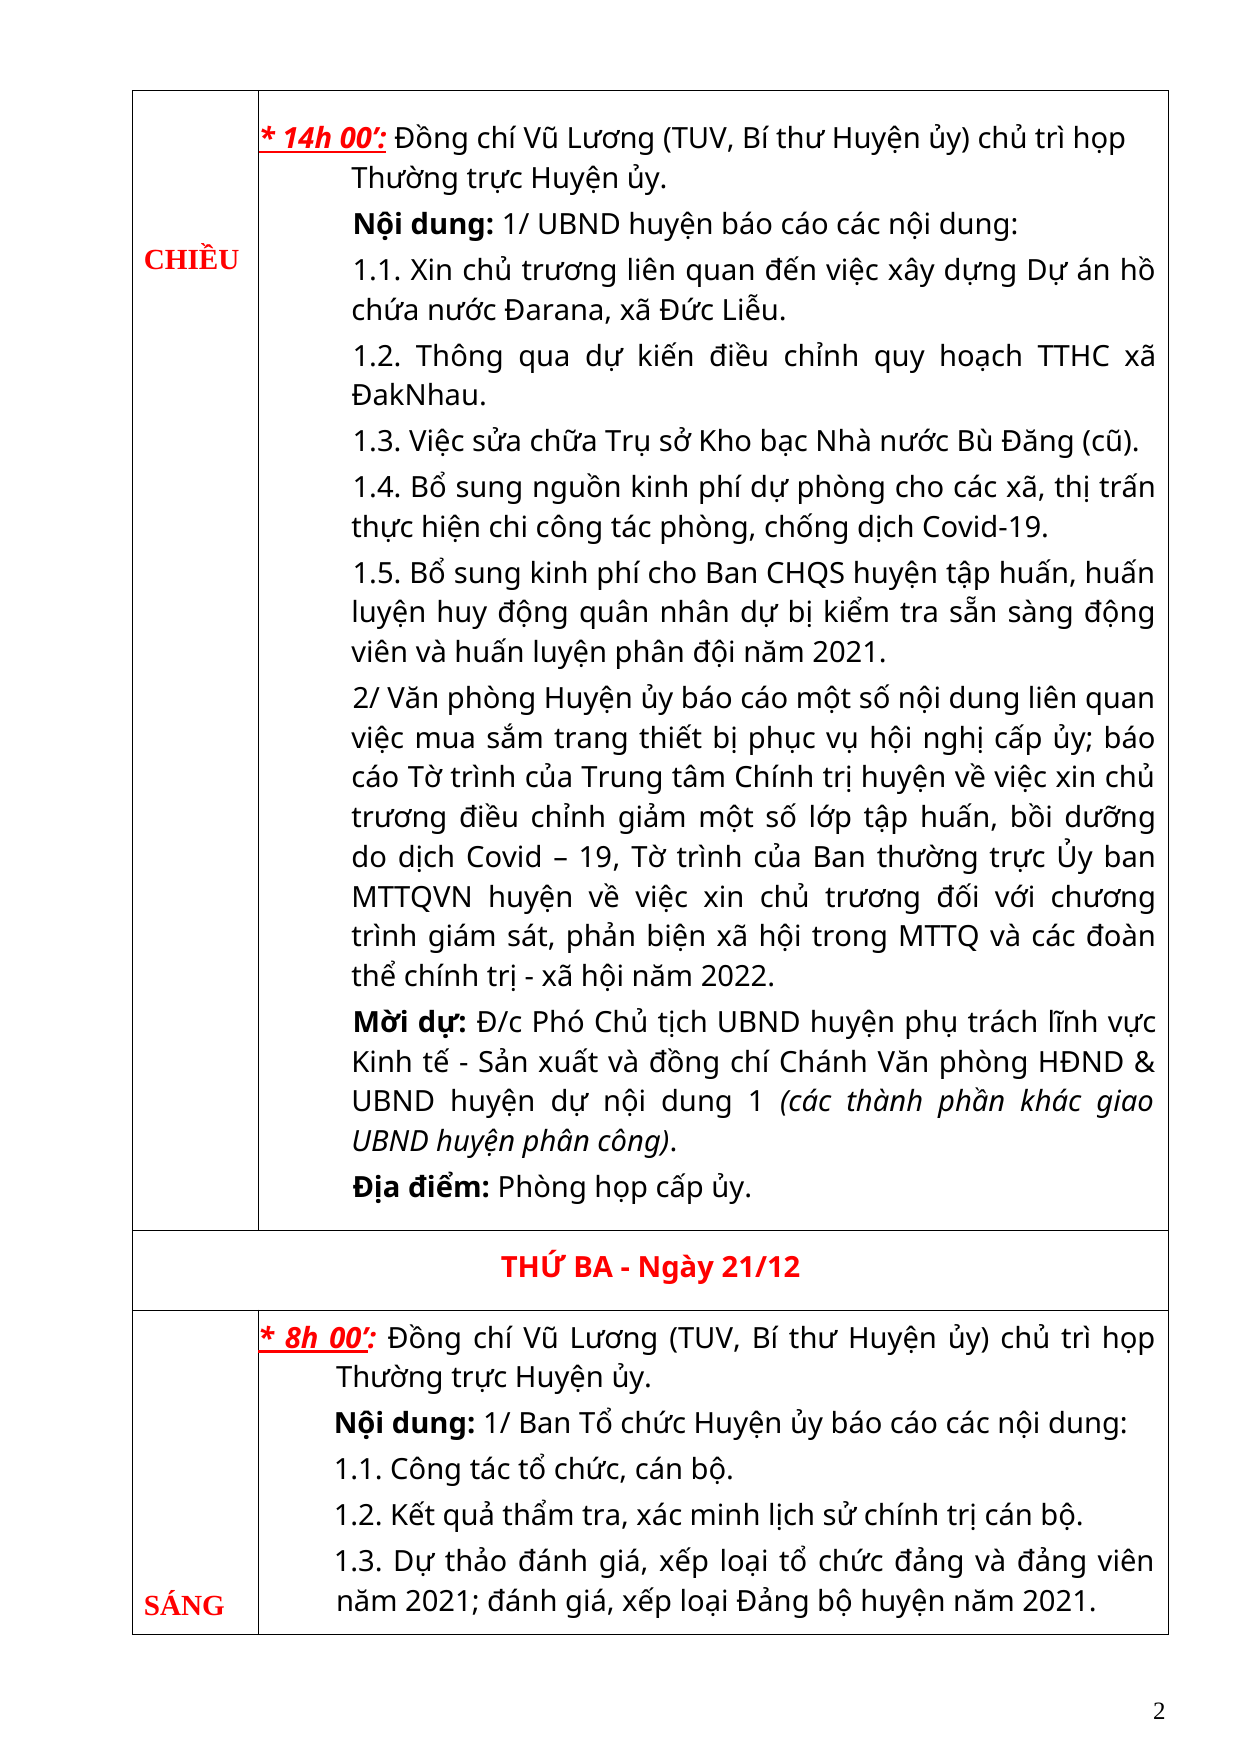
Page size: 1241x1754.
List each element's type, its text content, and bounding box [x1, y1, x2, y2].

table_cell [259, 1311, 1168, 1634]
table_cell CHIỀU [133, 91, 258, 1230]
table_cell THỨ BA - Ngày 21/12 [133, 1231, 1168, 1309]
table_cell * 14h 00’: Đồng chí Vũ Lương (TUV, Bí thư Huyện ủy) chủ trì họp Thường trực Huyện ủy. Nội dung: 1/ UBND huyện báo cáo các nội dung: 1.1. Xin chủ trương liên quan đến việc xây dựng Dự án hồ chứa nước Đarana, xã Đức Liễu. 1.2. Thông qua dự kiến điều chỉnh quy hoạch TTHC xã ĐakNhau. 1.3. Việc sửa chữa Trụ sở Kho bạc Nhà nước Bù Đăng (cũ). 1.4. Bổ sung nguồn kinh phí dự phòng cho các xã, thị trấn thực hiện chi công tác phòng, chống dịch Covid-19. 1.5. Bổ sung kinh phí cho Ban CHQS huyện tập huấn, huấn luyện huy động quân nhân dự bị kiểm tra sẵn sàng động viên và huấn luyện phân đội năm 2021. 2/ Văn phòng Huyện ủy báo cáo một số nội dung liên quan việc mua sắm trang thiết bị phục vụ hội nghị cấp ủy; báo cáo Tờ trình của Trung tâm Chính trị huyện về việc xin chủ trương điều chỉnh giảm một số lớp tập huấn, bồi dưỡng do dịch Covid – 19, Tờ trình của Ban thường trực Ủy ban MTTQVN huyện về việc xin chủ trương đối với chương trình giám sát, phản biện xã hội trong MTTQ và các đoàn thể chính trị - xã hội năm 2022. Mời dự: Đ/c Phó Chủ tịch UBND huyện phụ trách lĩnh vực Kinh tế - Sản xuất và đồng chí Chánh Văn phòng HĐND & UBND huyện dự nội dung 1 (các thành phần khác giao UBND huyện phân công). Địa điểm: Phòng họp cấp ủy. [259, 91, 1168, 1230]
table_cell SÁNG [133, 1311, 258, 1634]
